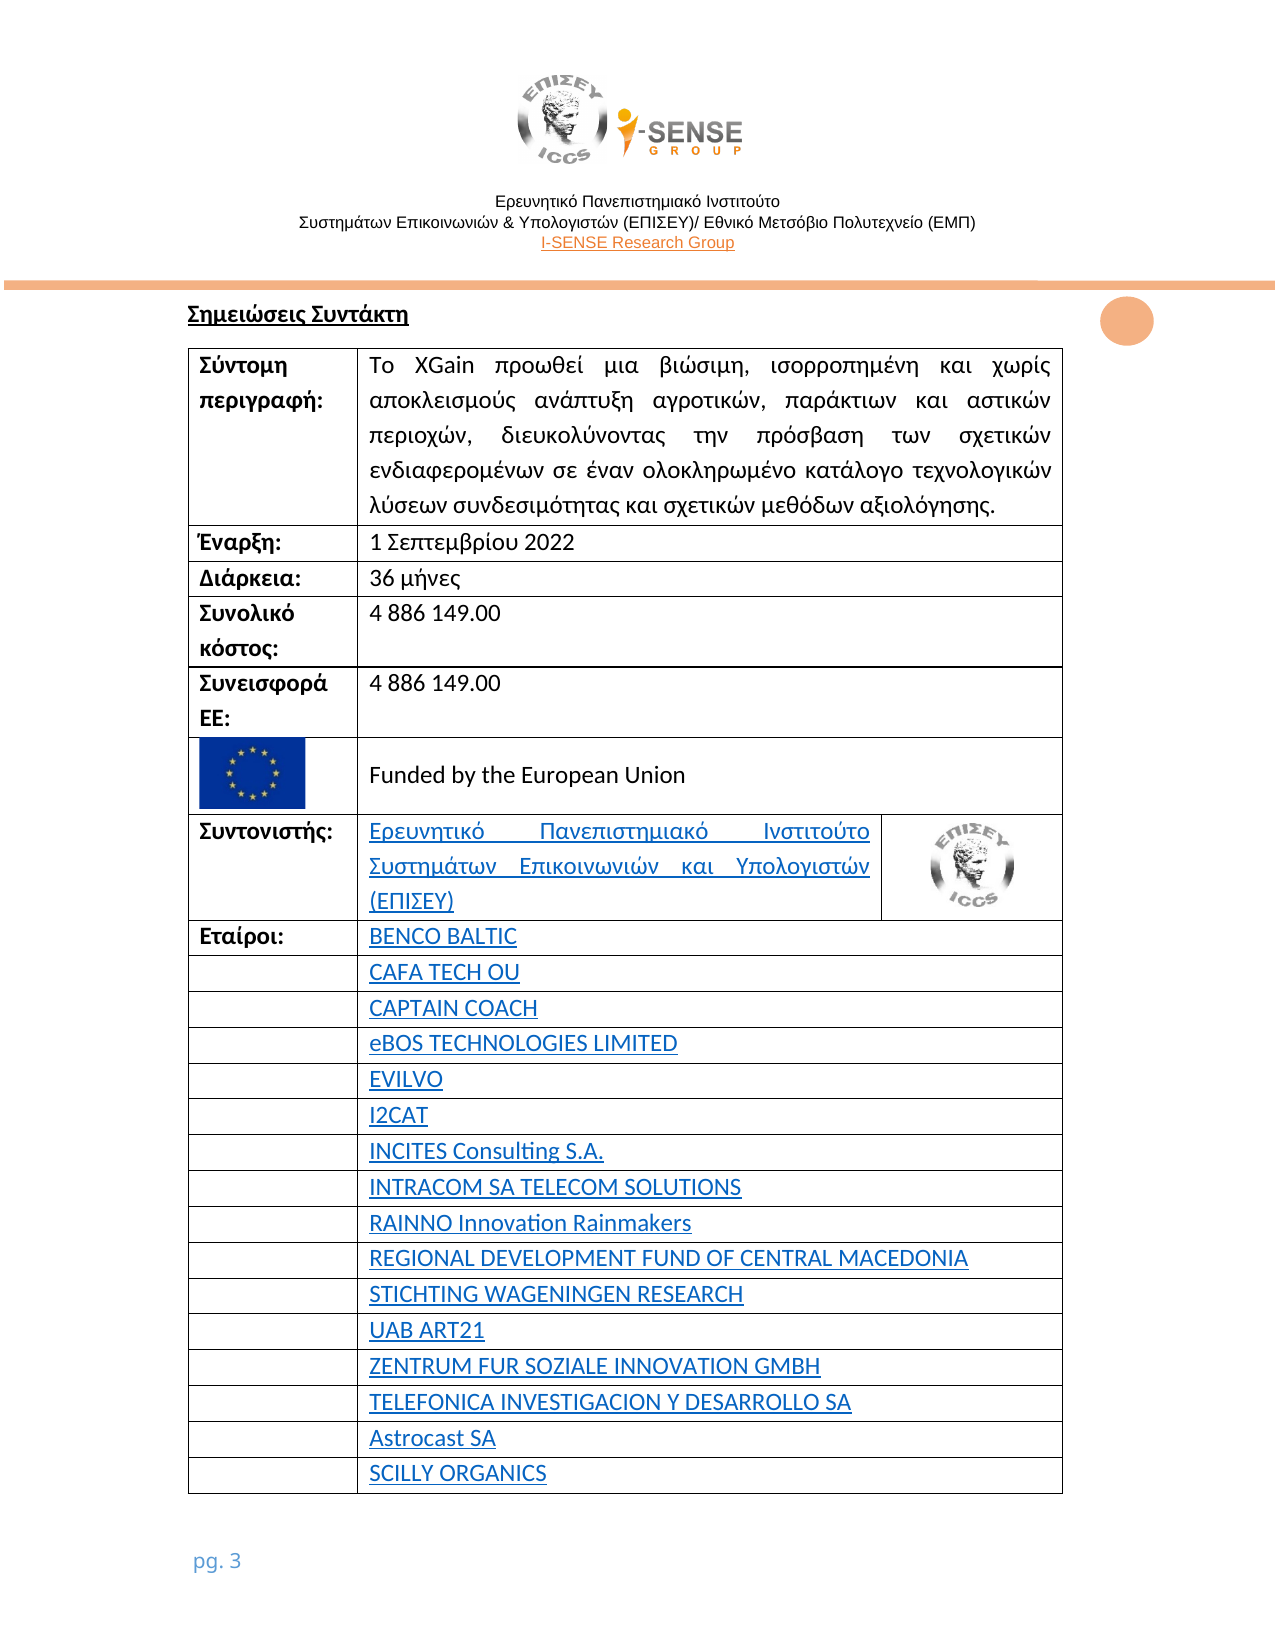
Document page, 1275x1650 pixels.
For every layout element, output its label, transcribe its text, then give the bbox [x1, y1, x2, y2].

table_cell SCILLY ORGANICS [358, 1458, 1062, 1492]
table_cell [189, 1028, 357, 1062]
table_cell UAB ART21 [358, 1314, 1062, 1349]
table_cell 36 μήνες [358, 562, 1062, 596]
table_cell [189, 1135, 357, 1170]
table_cell Έναρξη: [189, 526, 357, 561]
table_cell REGIONAL DEVELOPMENT FUND OF CENTRAL MACEDONIA [358, 1243, 1062, 1277]
table_cell I2CAT [358, 1099, 1062, 1134]
table_cell Συνολικό κόστος: [189, 597, 357, 666]
table_cell Ερευνητικό Πανεπιστημιακό Ινστιτούτο Συστημάτων Επικοινωνιών και Υπολογιστών (ΕΠΙΣΕΥ) [358, 815, 881, 919]
picture [517, 75, 758, 164]
table_cell RAINNO Innovation Rainmakers [358, 1207, 1062, 1242]
table_cell Διάρκεια: [189, 562, 357, 596]
table_cell EVILVO [358, 1064, 1062, 1098]
table_cell [189, 1386, 357, 1421]
table_cell [189, 738, 357, 814]
table_cell [189, 1064, 357, 1098]
table_cell TELEFONICA INVESTIGACION Y DESARROLLO SA [358, 1386, 1062, 1421]
picture [930, 823, 1014, 907]
table_cell [189, 992, 357, 1027]
table_cell [189, 1207, 357, 1242]
picture [199, 737, 306, 809]
table_cell INCITES Consulting S.A. [358, 1135, 1062, 1170]
table_cell [189, 1458, 357, 1492]
table_cell Funded by the European Union [358, 738, 1062, 814]
table_cell STICHTING WAGENINGEN RESEARCH [358, 1279, 1062, 1313]
table_cell [882, 815, 1062, 919]
table_cell Συντονιστής: [189, 815, 357, 919]
table_cell [189, 1171, 357, 1206]
table_cell 4 886 149.00 [358, 668, 1062, 737]
table_cell CAFA TECH OU [358, 956, 1062, 991]
table_cell [189, 1243, 357, 1277]
table_cell 1 Σεπτεμβρίου 2022 [358, 526, 1062, 561]
table_cell ZENTRUM FUR SOZIALE INNOVATION GMBH [358, 1350, 1062, 1385]
table_cell [189, 1099, 357, 1134]
table_cell CAPTAIN COACH [358, 992, 1062, 1027]
text Σημειώσεις Συντάκτη [187, 298, 1087, 329]
table_cell [189, 1314, 357, 1349]
table_cell [189, 1350, 357, 1385]
table_cell Astrocast SA [358, 1422, 1062, 1457]
table_cell [189, 1279, 357, 1313]
table_header Το XGain προωθεί μια βιώσιμη, ισορροπημένη και χωρίς αποκλεισμούς ανάπτυξη αγροτικών, παράκτιων και αστικών περιοχών, διευκολύνοντας την πρόσβαση των σχετικών ενδιαφερομένων σε έναν ολοκληρωμένο κατάλογο τεχνολογικών λύσεων συνδεσιμότητας και σχετικών μεθόδων αξιολόγησης. [358, 349, 1062, 525]
table_cell [189, 956, 357, 991]
table_cell 4 886 149.00 [358, 597, 1062, 666]
table_cell [189, 1422, 357, 1457]
table_header Σύντομη περιγραφή: [189, 349, 357, 525]
table_cell BENCO BALTIC [358, 921, 1062, 955]
table_cell Εταίροι: [189, 921, 357, 955]
table_cell eBOS TECHNOLOGIES LIMITED [358, 1028, 1062, 1062]
table_cell INTRACOM SA TELECOM SOLUTIONS [358, 1171, 1062, 1206]
table_cell Συνεισφορά ΕΕ: [189, 668, 357, 737]
